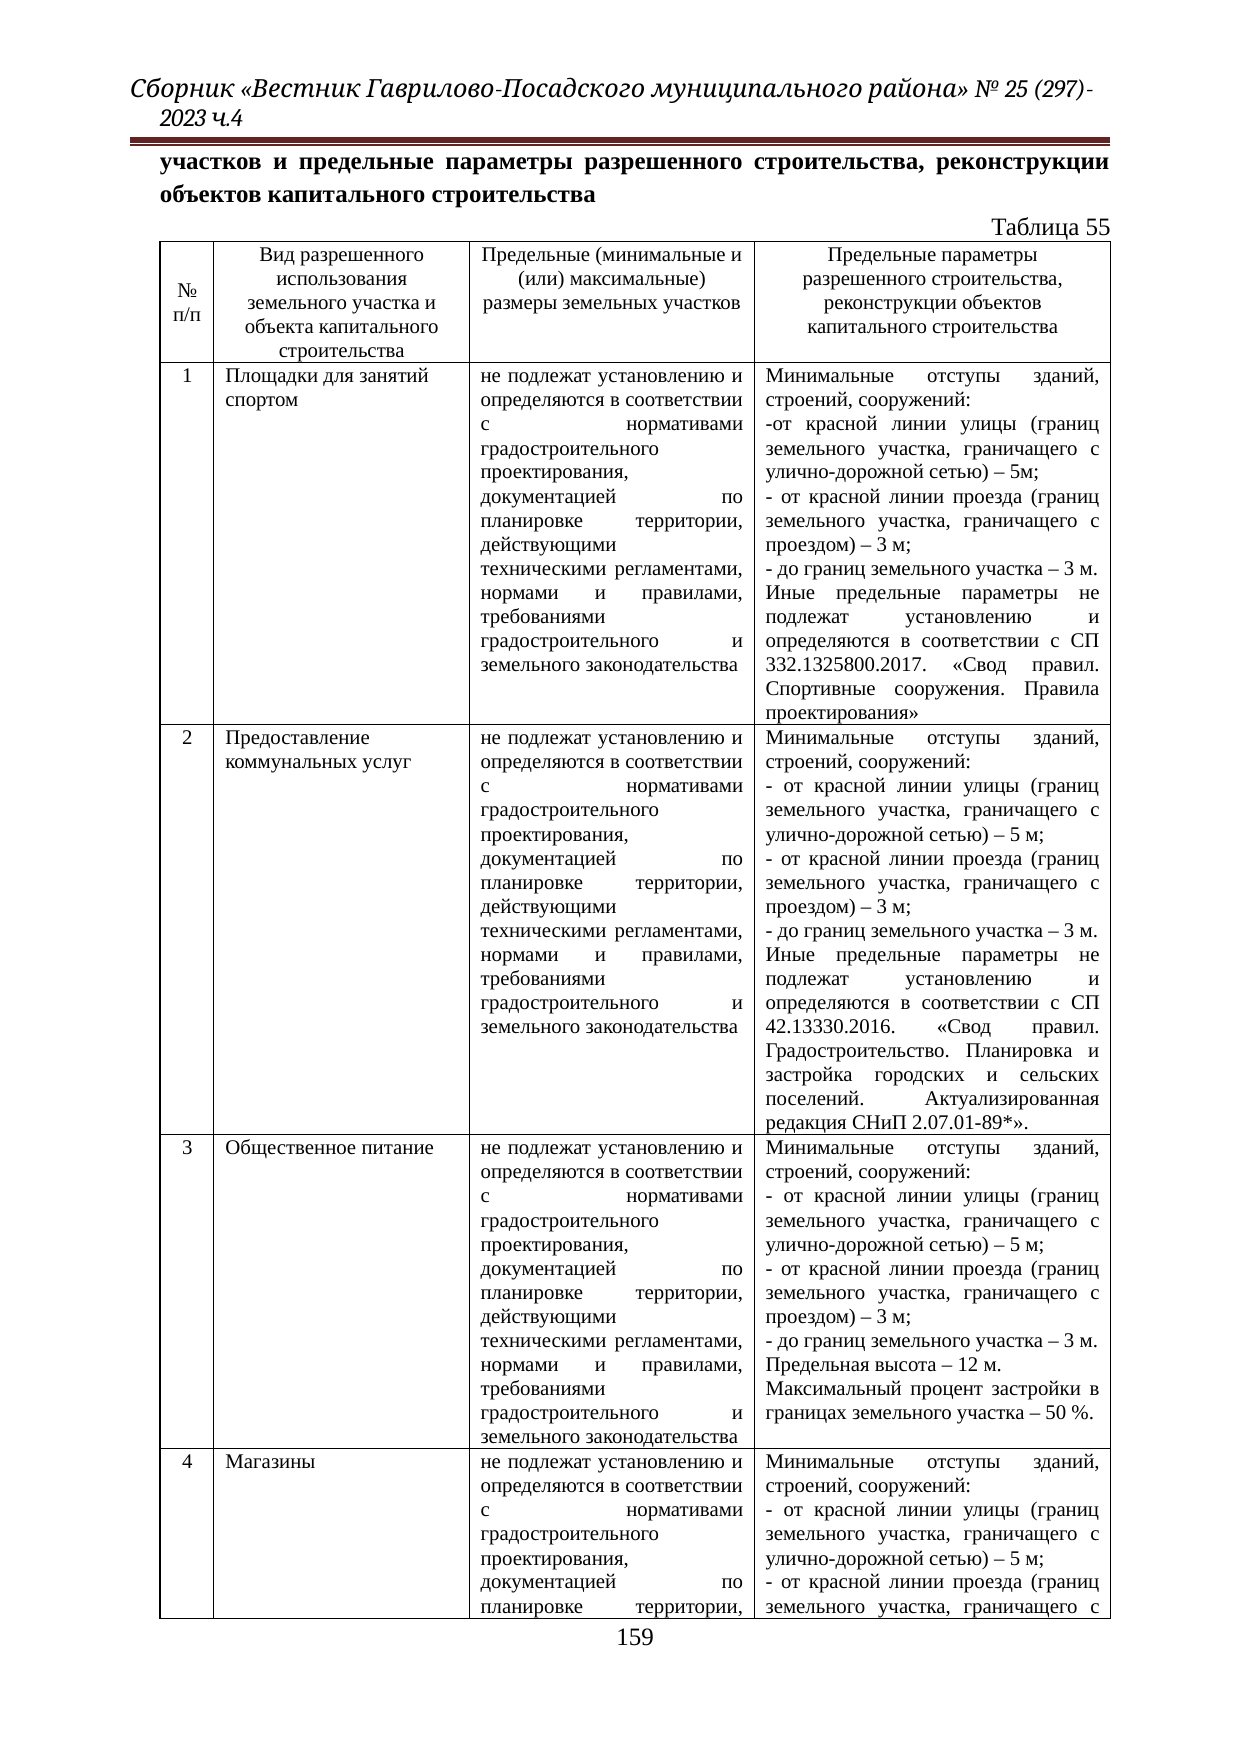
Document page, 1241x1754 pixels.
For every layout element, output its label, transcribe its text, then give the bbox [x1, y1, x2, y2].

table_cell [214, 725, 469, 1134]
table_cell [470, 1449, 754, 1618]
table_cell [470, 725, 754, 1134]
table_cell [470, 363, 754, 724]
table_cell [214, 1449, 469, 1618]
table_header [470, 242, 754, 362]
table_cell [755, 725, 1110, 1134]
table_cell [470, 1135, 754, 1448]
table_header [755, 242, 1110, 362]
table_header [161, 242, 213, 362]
text Таблица 55 [233, 212, 1110, 241]
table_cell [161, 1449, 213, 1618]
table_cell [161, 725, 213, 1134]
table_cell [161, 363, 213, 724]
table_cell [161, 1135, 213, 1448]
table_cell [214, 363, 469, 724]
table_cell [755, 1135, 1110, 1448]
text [159, 146, 1110, 208]
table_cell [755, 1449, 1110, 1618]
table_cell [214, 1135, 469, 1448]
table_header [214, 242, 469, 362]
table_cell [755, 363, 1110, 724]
